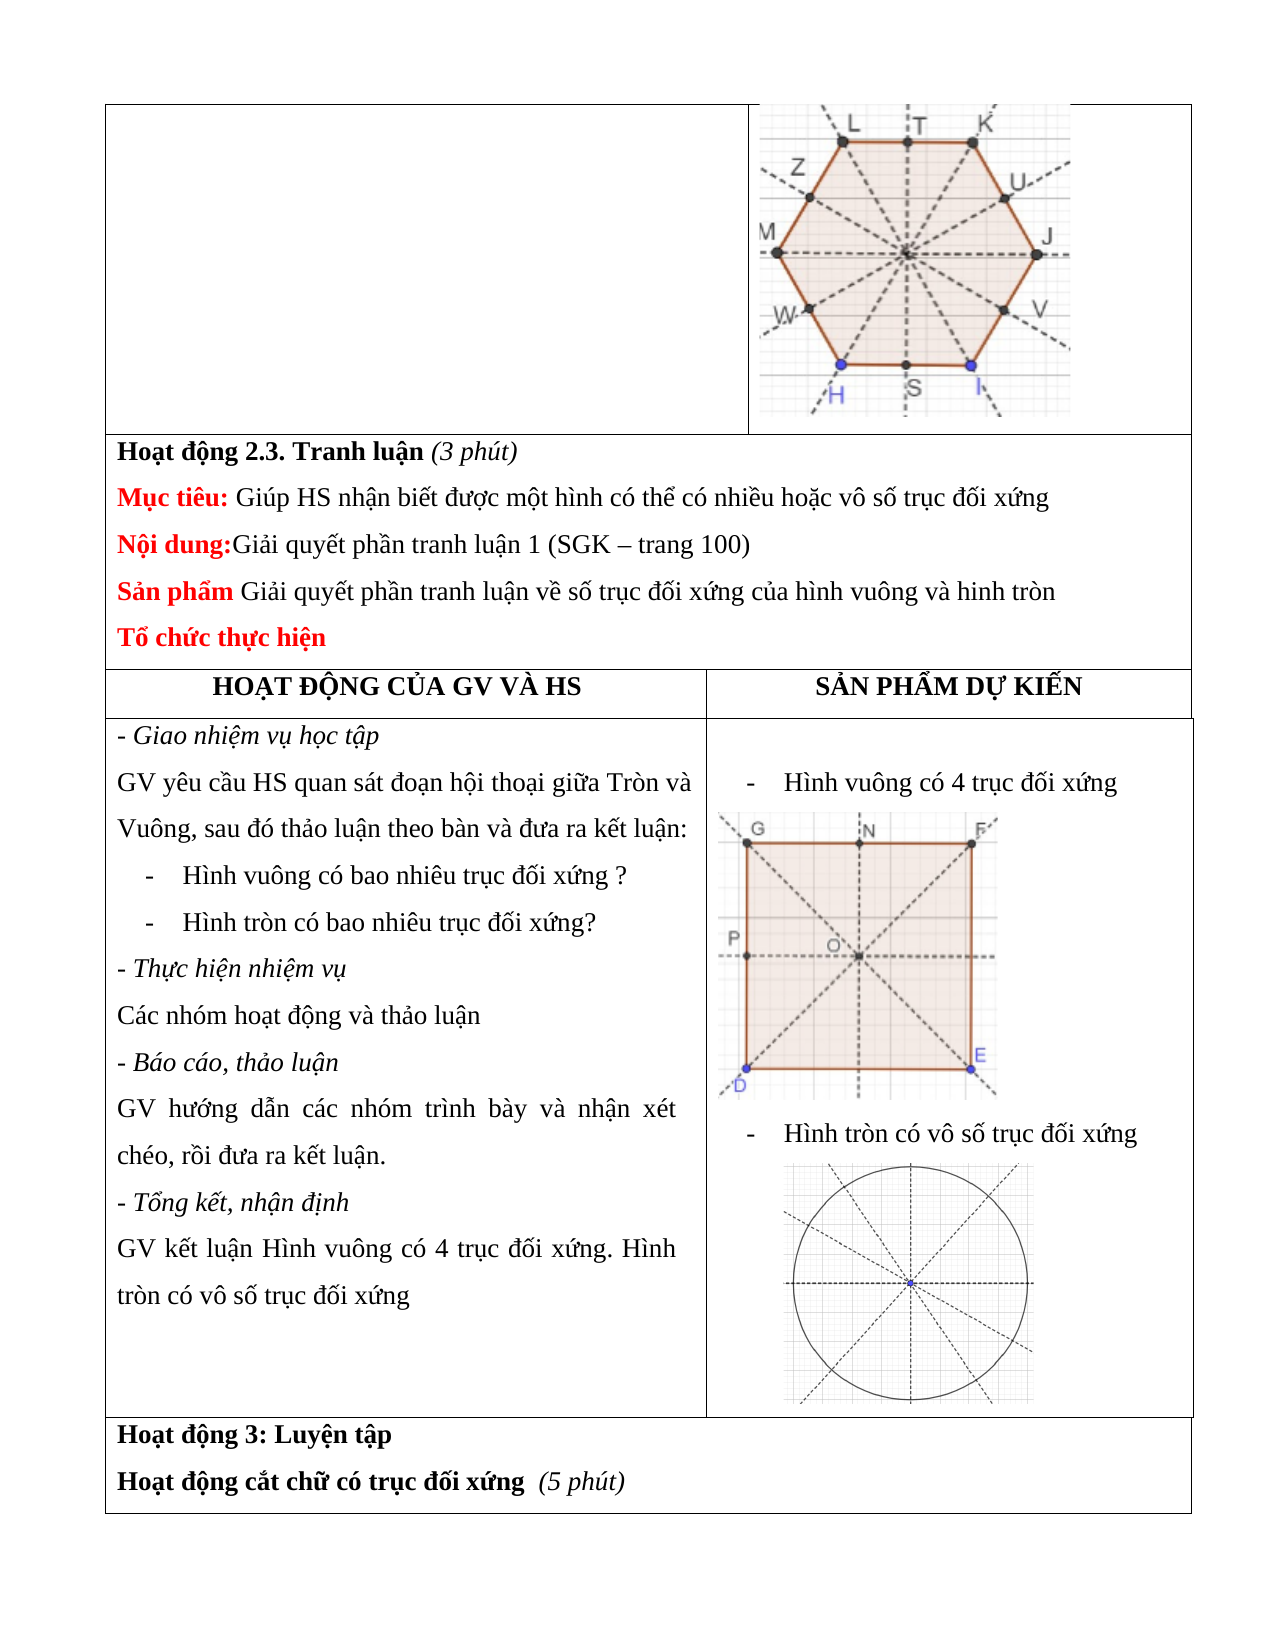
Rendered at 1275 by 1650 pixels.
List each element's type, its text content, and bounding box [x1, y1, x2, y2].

table_cell Hoạt động 2.3. Tranh luận (3 phút) Mục tiêu: Giúp HS nhận biết được một hình có thể có nhiều hoặc vô số trục đối xứng Nội dung:Giải quyết phần tranh luận 1 (SGK – trang 100) Sản phẩm Giải quyết phần tranh luận về số trục đối xứng của hình vuông và hinh tròn Tổ chức thực hiện [106, 435, 1191, 669]
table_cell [749, 105, 1191, 434]
table_cell - Giao nhiệm vụ học tập GV yêu cầu HS quan sát đoạn hội thoại giữa Tròn và Vuông, sau đó thảo luận theo bàn và đưa ra kết luận: Hình vuông có bao nhiêu trục đối xứng ? Hình tròn có bao nhiêu trục đối xứng? - Thực hiện nhiệm vụ Các nhóm hoạt động và thảo luận - Báo cáo, thảo luận GV hướng dẫn các nhóm trình bày và nhận xét chéo, rồi đưa ra kết luận. - Tổng kết, nhận định GV kết luận Hình vuông có 4 trục đối xứng. Hình tròn có vô số trục đối xứng [106, 719, 706, 1417]
table_cell HOẠT ĐỘNG CỦA GV VÀ HS [106, 670, 706, 718]
picture [718, 812, 998, 1100]
picture [759, 104, 1071, 417]
picture [783, 1163, 1034, 1404]
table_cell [106, 105, 748, 434]
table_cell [106, 1418, 1191, 1513]
table_cell SẢN PHẨM DỰ KIẾN [707, 670, 1191, 718]
table_cell Hình vuông có 4 trục đối xứng Hình tròn có vô số trục đối xứng [707, 719, 1193, 1417]
